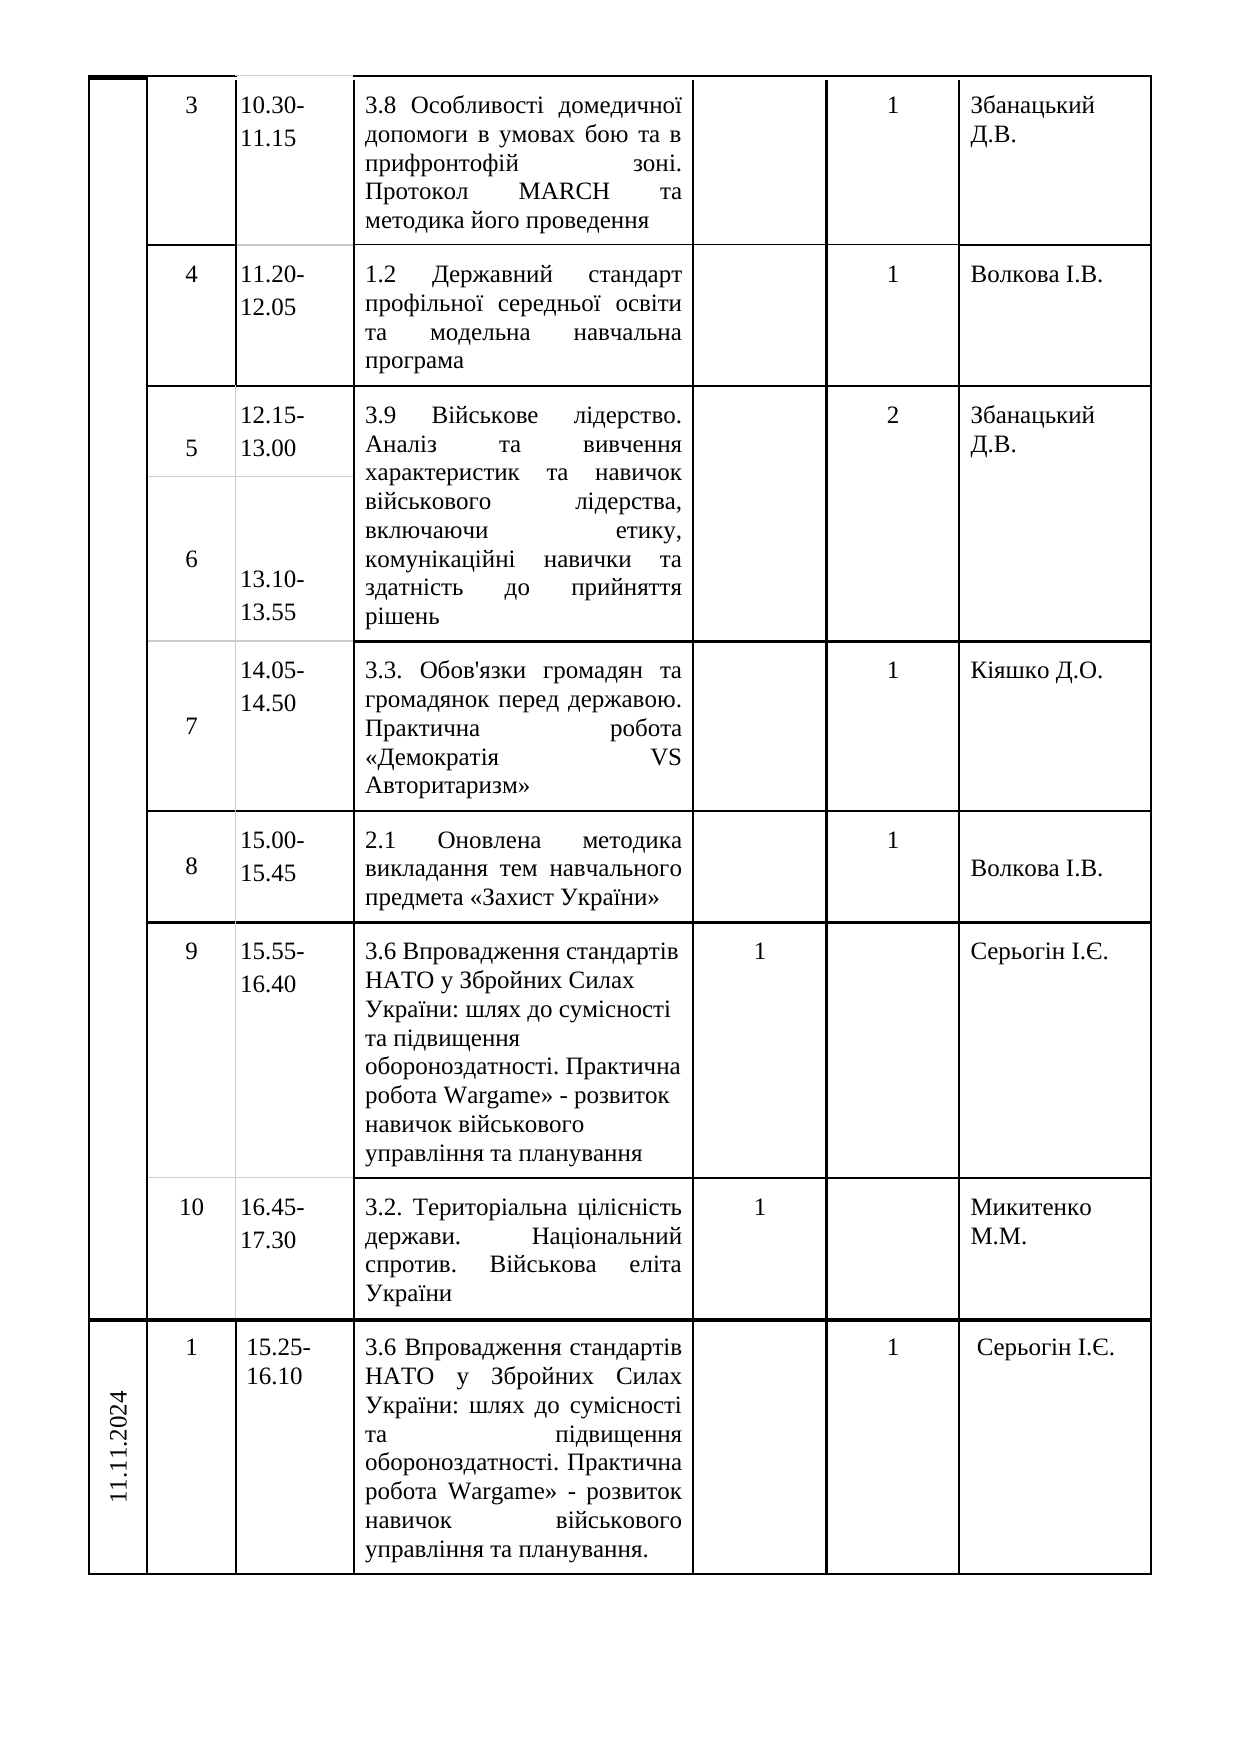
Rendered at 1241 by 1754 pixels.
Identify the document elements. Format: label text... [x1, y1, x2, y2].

table_cell 1 [694, 924, 825, 1177]
table_cell 15.25- 16.10 [237, 1322, 353, 1573]
table_cell 12.15- 13.00 [236, 387, 353, 476]
table_cell 1 [828, 245, 958, 385]
table_cell 4 [148, 246, 235, 385]
table_cell Кіяшко Д.О. [960, 643, 1150, 809]
table_cell 15.55- 16.40 [236, 924, 353, 1177]
table_cell 9 [148, 924, 235, 1177]
table_cell 1 [148, 1322, 235, 1573]
table_cell [828, 924, 958, 1177]
table_cell 3.2. Територіальна цілісність держави. Національний спротив. Військова еліта України [355, 1179, 692, 1317]
table_cell 16.45-17.30 [236, 1178, 353, 1317]
table_cell [694, 387, 825, 640]
table_cell Серьогін І.Є. [960, 924, 1150, 1177]
table_cell 3 [148, 77, 236, 244]
table_cell 5 [148, 387, 235, 476]
table_cell 14.05- 14.50 [236, 642, 353, 809]
table_cell [693, 77, 826, 244]
table_cell 15.00- 15.45 [236, 812, 353, 921]
table_cell 3.6 Впровадження стандартів НАТО у Збройних Силах України: шлях до сумісності та підвищення обороноздатності. Практична робота Wargame» - розвиток навичок військового управління та планування [355, 924, 692, 1177]
table_cell 6 [148, 477, 235, 640]
table_cell 3.3. Обов'язки громадян та громадянок перед державою. Практична робота «Демократія VS Авторитаризм» [355, 643, 692, 809]
table_cell Серьогін І.Є. [960, 1322, 1150, 1573]
table_cell 2 [828, 387, 958, 640]
table_cell [694, 245, 825, 385]
table_cell 11.11.2024 [90, 1322, 146, 1573]
table_cell 1 [828, 1322, 958, 1573]
table_cell 3.8 Особливості домедичної допомоги в умовах бою та в прифронтофій зоні. Протокол MARCH та методика його проведення [354, 77, 693, 244]
table_cell [828, 1179, 958, 1317]
table_cell 2.1 Оновлена методика викладання тем навчального предмета «Захист України» [355, 812, 692, 921]
table_cell 8 [148, 812, 235, 921]
table_cell Збанацький Д.В. [959, 77, 1150, 244]
table_cell Волкова І.В. [960, 812, 1150, 921]
table_cell 10.30- 11.15 [236, 76, 354, 244]
table_cell 1 [828, 643, 958, 809]
table_cell 13.10- 13.55 [236, 477, 353, 640]
table_cell 10 [148, 1178, 235, 1317]
table_cell 11.20- 12.05 [237, 246, 353, 385]
table_cell Микитенко М.М. [960, 1179, 1150, 1317]
table_cell [694, 1322, 825, 1573]
table_cell 7 [148, 642, 235, 809]
table_cell 1 [694, 1179, 825, 1317]
table_cell 1 [828, 812, 958, 921]
table_cell Волкова І.В. [960, 246, 1150, 385]
table_cell 1.2 Державний стандарт профільної середньої освіти та модельна навчальна програма [355, 245, 692, 385]
table_cell Збанацький Д.В. [960, 387, 1150, 640]
table_cell 3.9 Військове лідерство. Аналіз та вивчення характеристик та навичок військового лідерства, включаючи етику, комунікаційні навички та здатність до прийняття рішень [355, 387, 692, 640]
table_cell [694, 643, 825, 809]
table_cell [694, 812, 825, 921]
table_cell 1 [826, 77, 959, 244]
table_cell 3.6 Впровадження стандартів НАТО у Збройних Силах України: шлях до сумісності та підвищення обороноздатності. Практична робота Wargame» - розвиток навичок військового управління та планування. [355, 1322, 692, 1573]
